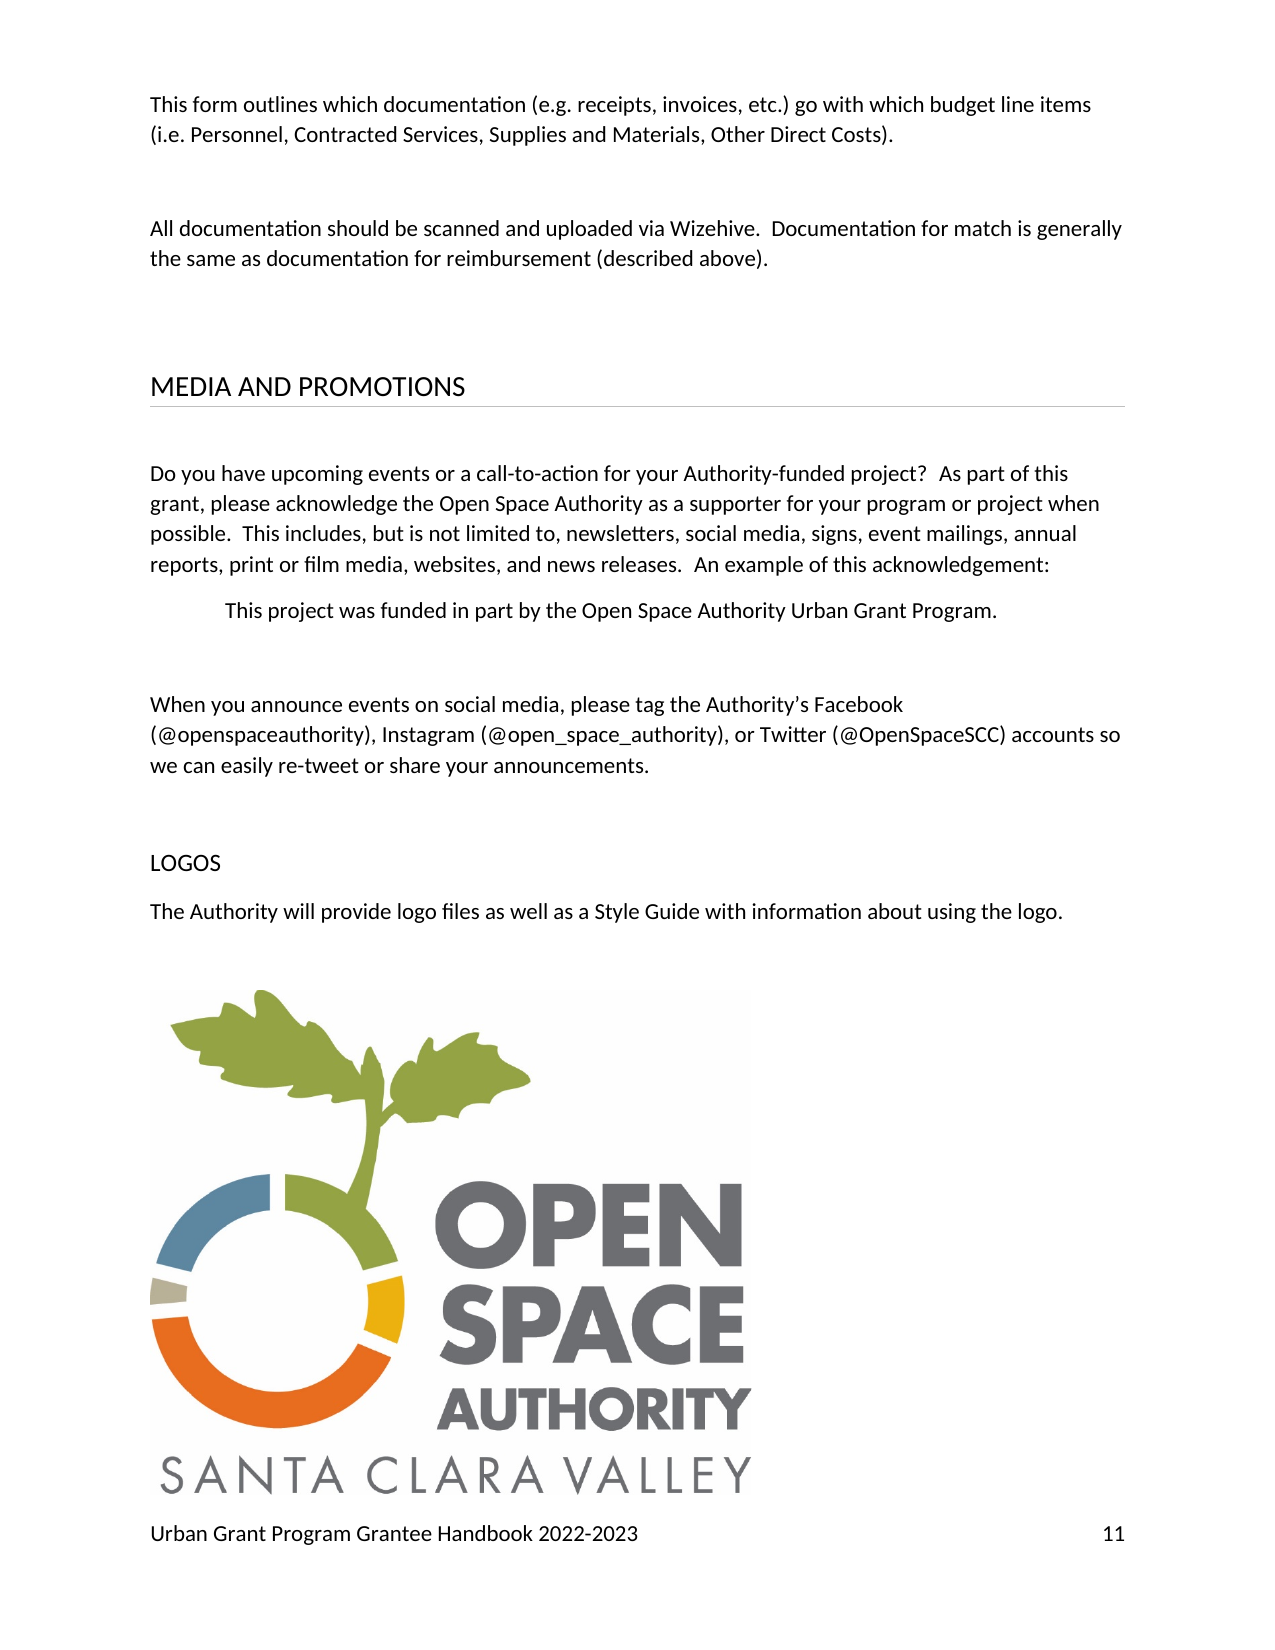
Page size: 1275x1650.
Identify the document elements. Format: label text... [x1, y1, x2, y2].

text This form outlines which documentation (e.g. receipts, invoices, etc.) go with which budget line items (i.e. Personnel, Contracted Services, Supplies and Materials, Other Direct Costs). [150, 90, 1125, 148]
subtitle MEDIA AND PROMOTIONS [150, 368, 1125, 406]
text This project was funded in part by the Open Space Authority Urban Grant Program. [225, 597, 1125, 624]
picture [150, 990, 752, 1495]
text The Authority will provide logo files as well as a Style Guide with information about using the logo. [150, 897, 1125, 925]
text Do you have upcoming events or a call-to-action for your Authority-funded project? As part of this grant, please acknowledge the Open Space Authority as a supporter for your program or project when possible. This includes, but is not limited to, newsletters, social media, signs, event mailings, annual reports, print or film media, websites, and news releases. An example of this acknowledgement: [150, 459, 1125, 578]
subtitle Logos [150, 847, 1125, 878]
text When you announce events on social media, please tag the Authority’s Facebook (@openspaceauthority), Instagram (@open_space_authority), or Twitter (@OpenSpaceSCC) accounts so we can easily re-tweet or share your announcements. [150, 690, 1125, 779]
text All documentation should be scanned and uploaded via Wizehive. Documentation for match is generally the same as documentation for reimbursement (described above). [150, 214, 1125, 272]
